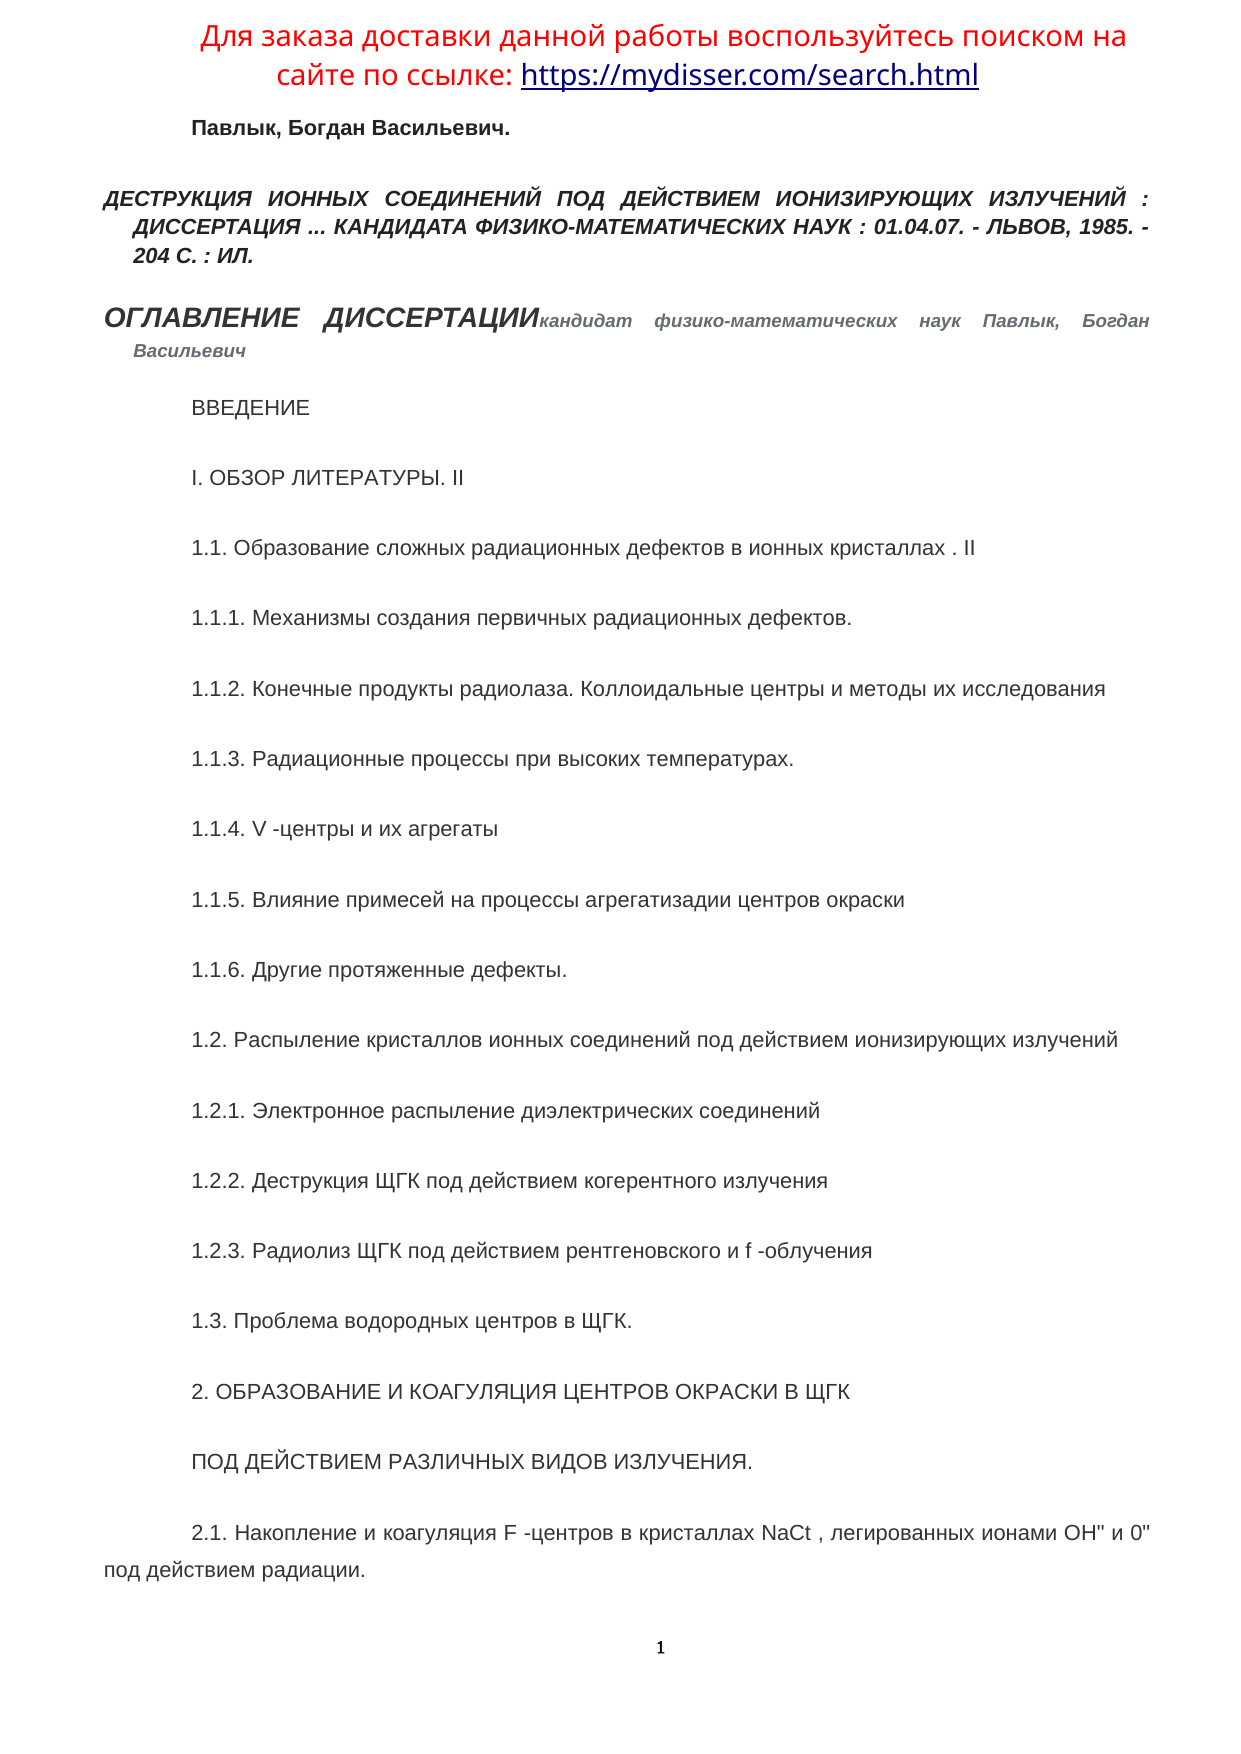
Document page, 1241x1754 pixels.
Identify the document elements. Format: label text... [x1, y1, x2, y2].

text ВВЕДЕНИЕ [103, 394, 1152, 419]
text 1.1.2. Конечные продукты радиолаза. Коллоидальные центры и методы их исследования [103, 676, 1152, 701]
subtitle Оглавление диссертациикандидат физико-математических наук Павлык, Богдан Васильевич [103, 301, 1152, 362]
text 1.2. Распыление кристаллов ионных соединений под действием ионизирующих излучений [103, 1027, 1152, 1052]
text 1.1.6. Другие протяженные дефекты. [103, 957, 1152, 982]
text 1.2.2. Деструкция ЩГК под действием когерентного излучения [103, 1168, 1152, 1193]
text 1.2.3. Радиолиз ЩГК под действием рентгеновского и f -облучения [103, 1238, 1152, 1263]
text 1.1.4. V -центры и их агрегаты [103, 816, 1152, 841]
text I. ОБЗОР ЛИТЕРАТУРЫ. II [103, 465, 1152, 490]
text 1.1.5. Влияние примесей на процессы агрегатизадии центров окраски [103, 887, 1152, 912]
text Павлык, Богдан Васильевич. [103, 115, 1152, 140]
text 1.1. Образование сложных радиационных дефектов в ионных кристаллах . II [103, 535, 1152, 560]
text 2. ОБРАЗОВАНИЕ И КОАГУЛЯЦИЯ ЦЕНТРОВ ОКРАСКИ В ЩГК [103, 1379, 1152, 1404]
text 1.3. Проблема водородных центров в ЩГК. [103, 1308, 1152, 1334]
subtitle Деструкция ионных соединений под действием ионизирующих излучений : диссертация ... кандидата физико-математических наук : 01.04.07. - Львов, 1985. - 204 с. : ил. [103, 182, 1152, 268]
text 2.1. Накопление и коагуляция F -центров в кристаллах NaCt , легированных ионами ОН" и 0" под действием радиации. [103, 1519, 1152, 1582]
text ПОД ДЕЙСТВИЕМ РАЗЛИЧНЫХ ВИДОВ ИЗЛУЧЕНИЯ. [103, 1449, 1152, 1474]
text 1.2.1. Электронное распыление диэлектрических соединений [103, 1097, 1152, 1123]
text 1.1.1. Механизмы создания первичных радиационных дефектов. [103, 605, 1152, 631]
text 1.1.3. Радиационные процессы при высоких температурах. [103, 746, 1152, 771]
